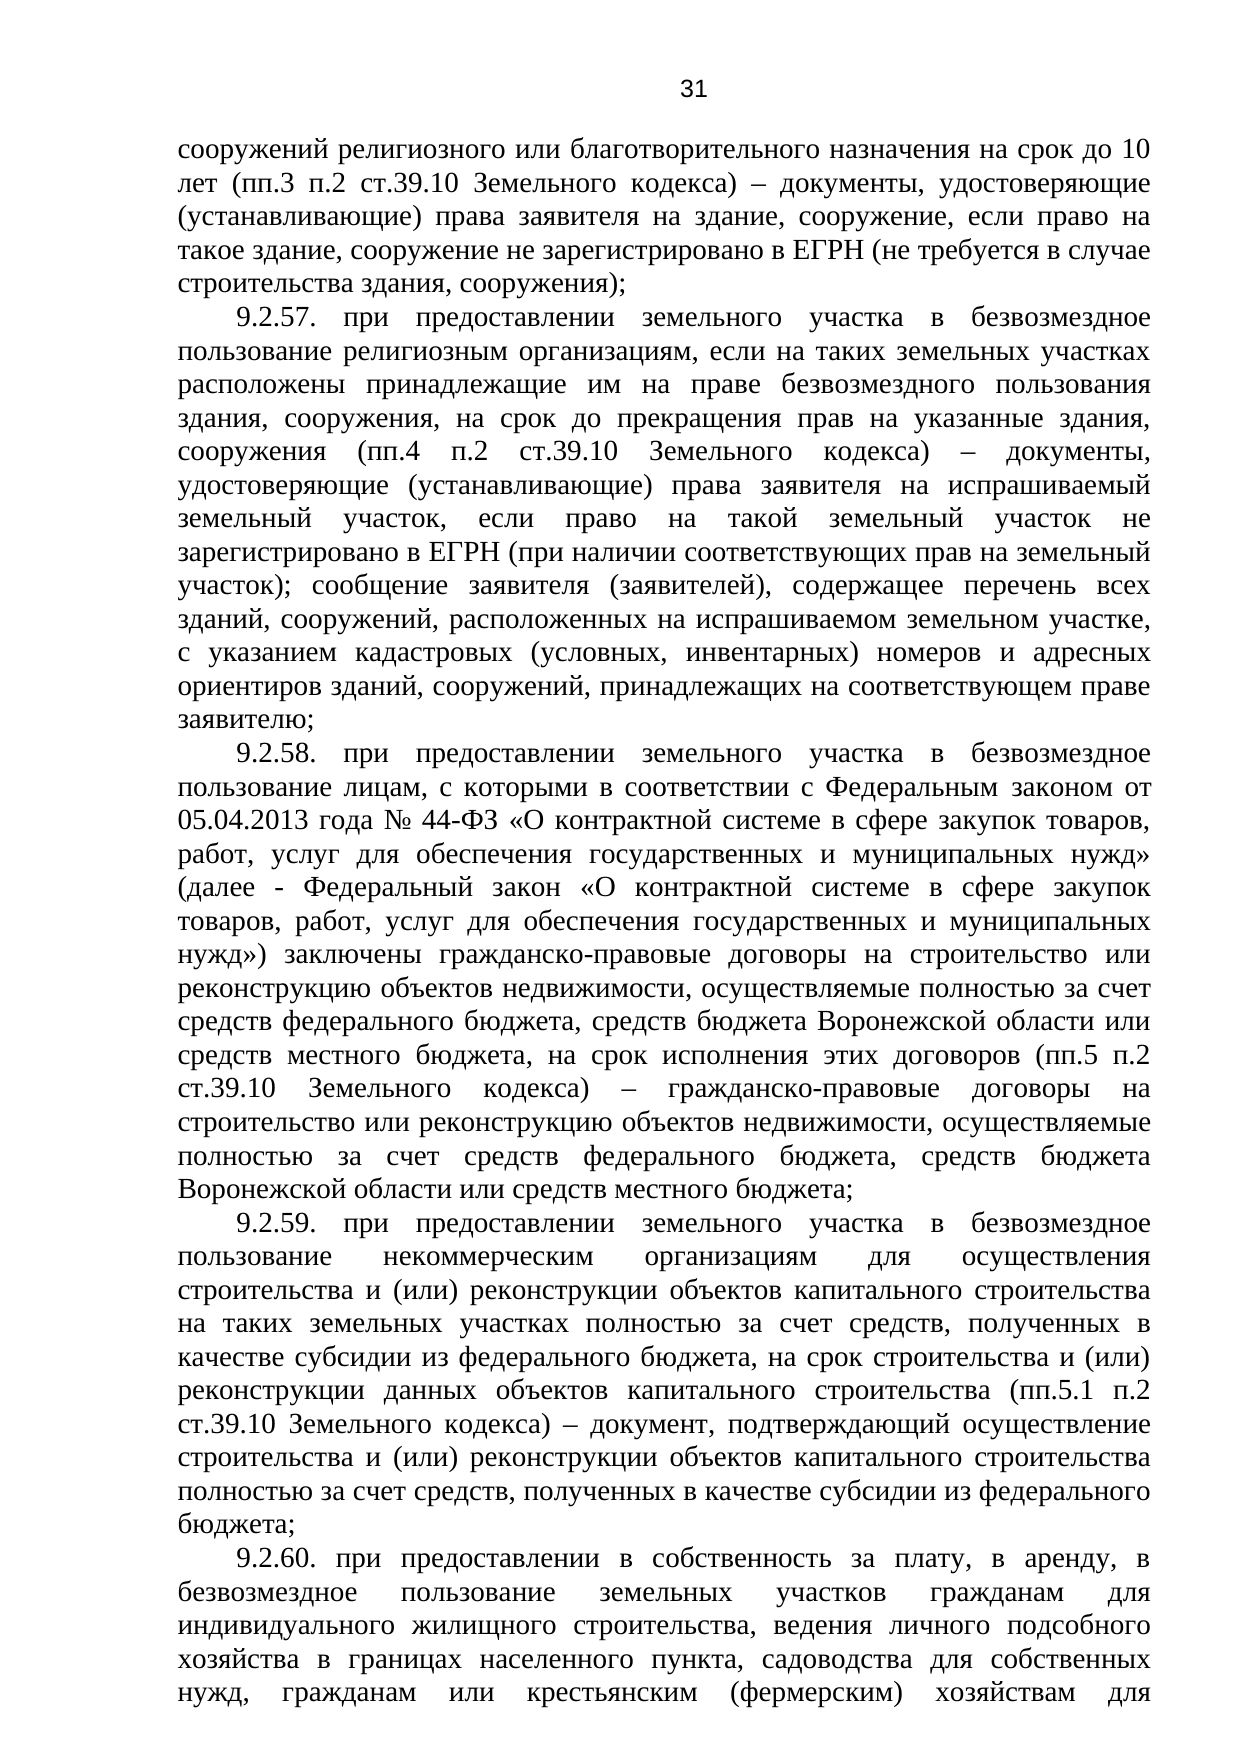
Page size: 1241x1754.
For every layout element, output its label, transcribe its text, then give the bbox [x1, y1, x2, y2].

text 9.2.57. при предоставлении земельного участка в безвозмездное пользование религиозным организациям, если на таких земельных участках расположены принадлежащие им на праве безвозмездного пользования здания, сооружения, на срок до прекращения прав на указанные здания, сооружения (пп.4 п.2 ст.39.10 Земельного кодекса) – документы, удостоверяющие (устанавливающие) права заявителя на испрашиваемый земельный участок, если право на такой земельный участок не зарегистрировано в ЕГРН (при наличии соответствующих прав на земельный участок); сообщение заявителя (заявителей), содержащее перечень всех зданий, сооружений, расположенных на испрашиваемом земельном участке, с указанием кадастровых (условных, инвентарных) номеров и адресных ориентиров зданий, сооружений, принадлежащих на соответствующем праве заявителю; [177, 299, 1152, 735]
text 9.2.58. при предоставлении земельного участка в безвозмездное пользование лицам, с которыми в соответствии с Федеральным законом от 05.04.2013 года № 44-ФЗ «О контрактной системе в сфере закупок товаров, работ, услуг для обеспечения государственных и муниципальных нужд» (далее - Федеральный закон «О контрактной системе в сфере закупок товаров, работ, услуг для обеспечения государственных и муниципальных нужд») заключены гражданско-правовые договоры на строительство или реконструкцию объектов недвижимости, осуществляемые полностью за счет средств федерального бюджета, средств бюджета Воронежской области или средств местного бюджета, на срок исполнения этих договоров (пп.5 п.2 ст.39.10 Земельного кодекса) – гражданско-правовые договоры на строительство или реконструкцию объектов недвижимости, осуществляемые полностью за счет средств федерального бюджета, средств бюджета Воронежской области или средств местного бюджета; [177, 735, 1152, 1205]
text 9.2.59. при предоставлении земельного участка в безвозмездное пользование некоммерческим организациям для осуществления строительства и (или) реконструкции объектов капитального строительства на таких земельных участках полностью за счет средств, полученных в качестве субсидии из федерального бюджета, на срок строительства и (или) реконструкции данных объектов капитального строительства (пп.5.1 п.2 ст.39.10 Земельного кодекса) – документ, подтверждающий осуществление строительства и (или) реконструкции объектов капитального строительства полностью за счет средств, полученных в качестве субсидии из федерального бюджета; [177, 1205, 1152, 1540]
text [177, 131, 1152, 299]
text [177, 1540, 1152, 1708]
